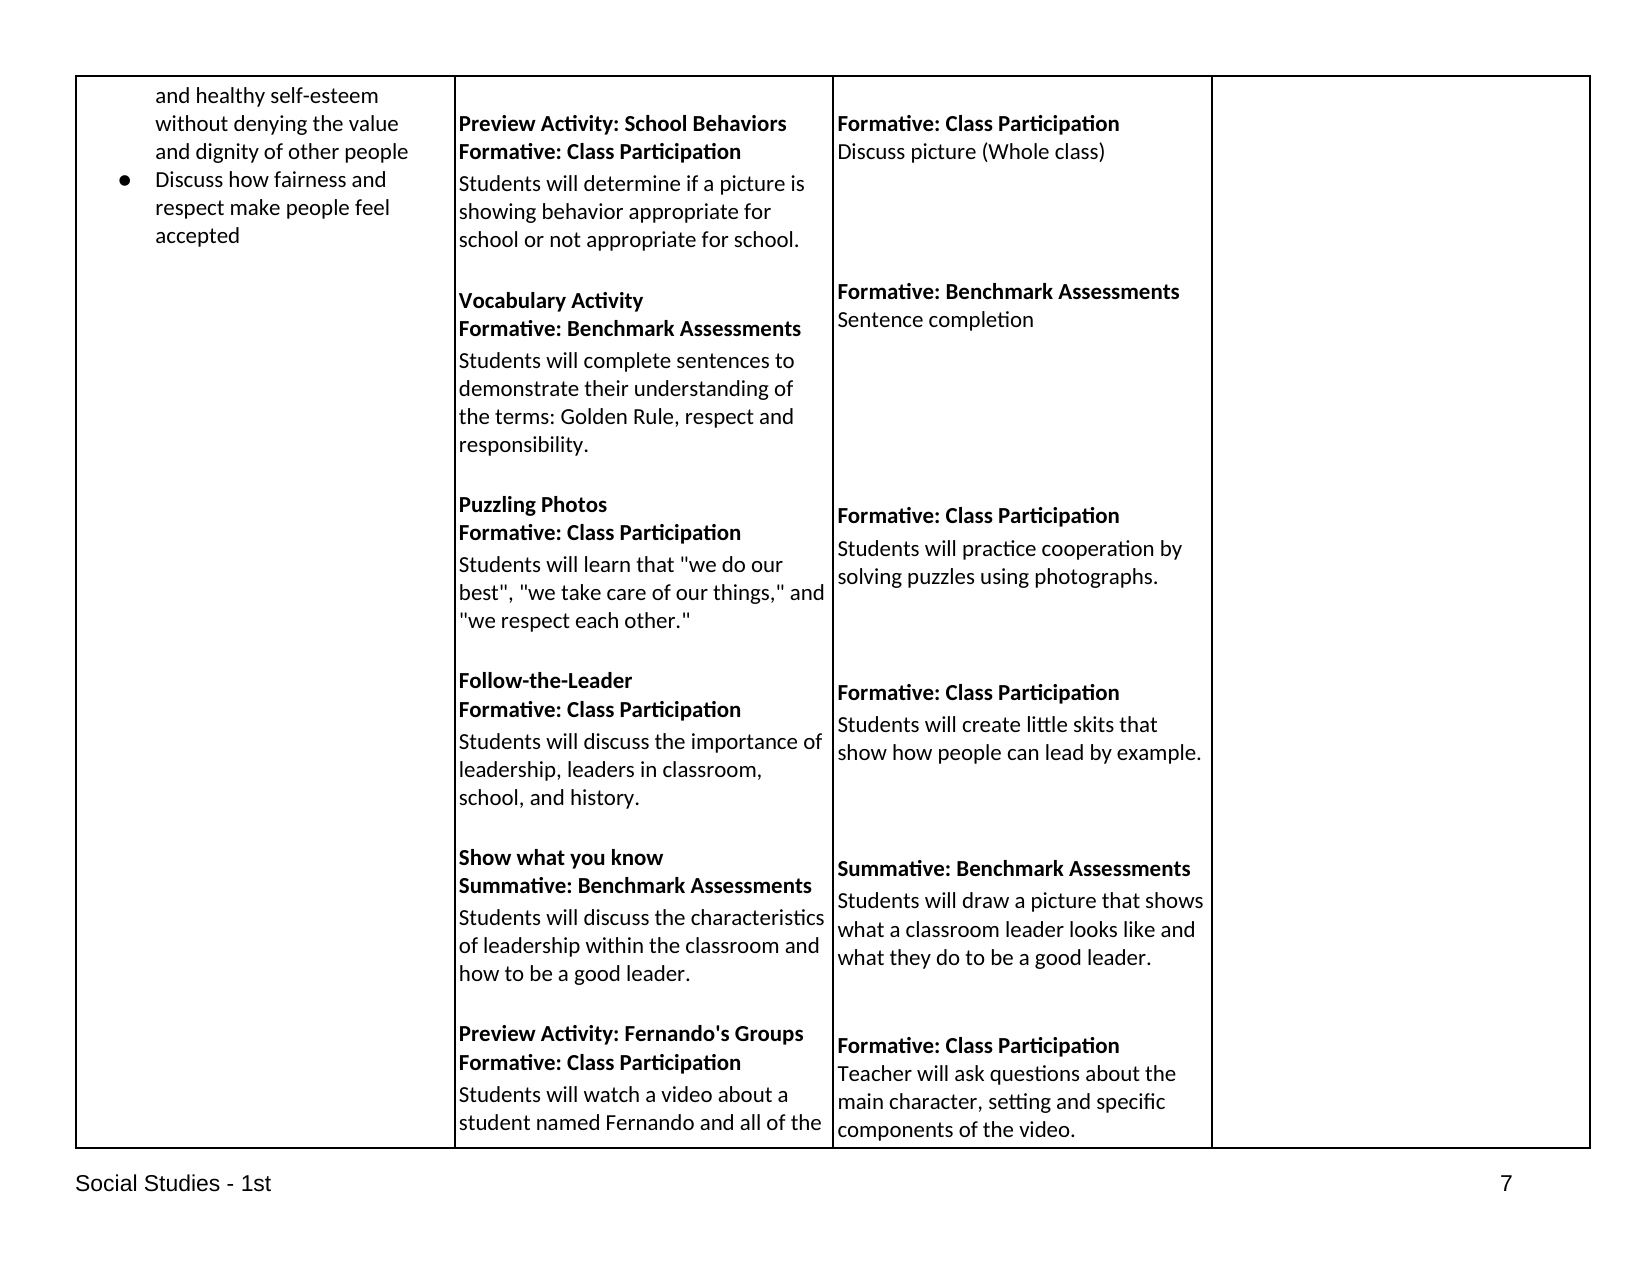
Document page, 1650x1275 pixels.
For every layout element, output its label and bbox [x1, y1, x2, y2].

table_cell [834, 77, 1211, 1147]
table_cell [1213, 77, 1589, 1147]
table_cell [456, 77, 832, 1147]
table_cell [77, 77, 454, 1147]
